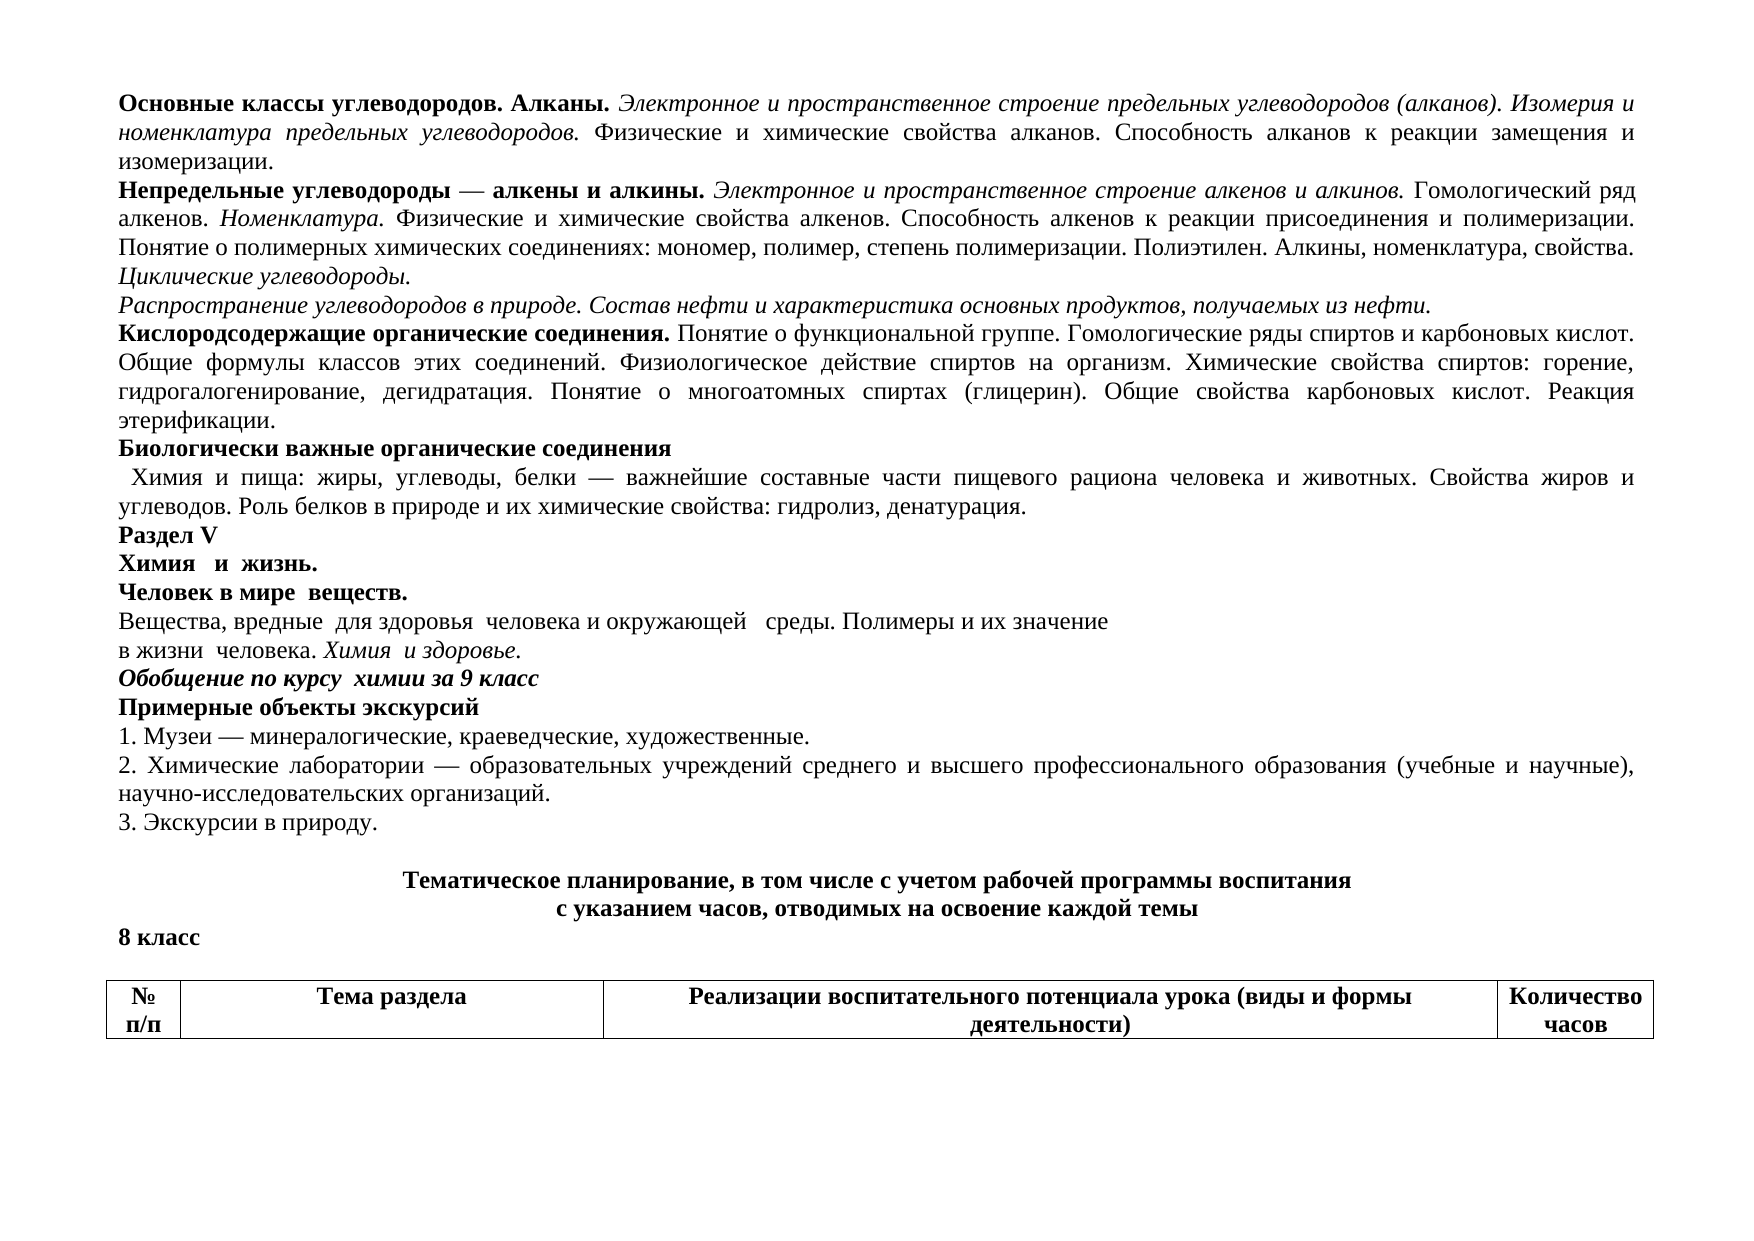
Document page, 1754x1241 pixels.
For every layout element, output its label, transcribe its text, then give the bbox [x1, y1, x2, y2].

text Циклические углеводороды. [118, 261, 1636, 290]
table_header Тема раздела [181, 981, 603, 1038]
text 8 класс [118, 922, 1636, 951]
text Человек в мире веществ. [118, 577, 1636, 606]
text в жизни человека. Химия и здоровье. [118, 635, 1636, 663]
text Химия и жизнь. [118, 548, 1636, 577]
text Непредельные углеводороды — алкены и алкины. Электронное и пространственное строение алкенов и алкинов. Гомологический ряд алкенов. Номенклатура. Физические и химические свойства алкенов. Способность алкенов к реакции присоединения и полимеризации. Понятие о полимерных химических соединениях: мономер, полимер, степень полимеризации. Полиэтилен. Алкины, номенклатура, свойства. [118, 175, 1636, 261]
text 3. Экскурсии в природу. [118, 807, 1636, 836]
text с указанием часов, отводимых на освоение каждой темы [118, 893, 1636, 922]
text Обобщение по курсу химии за 9 класс [118, 663, 1636, 692]
table_header № п/п [107, 981, 180, 1038]
text Тематическое планирование, в том числе с учетом рабочей программы воспитания [118, 865, 1636, 893]
text Распространение углеводородов в природе. Состав нефти и характеристика основных продуктов, получаемых из нефти. [118, 290, 1636, 318]
table_header Количество часов [1498, 981, 1653, 1038]
text Примерные объекты экскурсий [118, 692, 1636, 721]
text 2. Химические лаборатории — образовательных учреждений среднего и высшего профессионального образования (учебные и научные), научно-исследовательских организаций. [118, 750, 1636, 807]
text Биологически важные органические соединения [118, 433, 1636, 462]
text Основные классы углеводородов. Алканы. Электронное и пространственное строение предельных углеводородов (алканов). Изомерия и номенклатура предельных углеводородов. Физические и химические свойства алканов. Способность алканов к реакции замещения и изомеризации. [118, 88, 1636, 175]
text Химия и пища: жиры, углеводы, белки — важнейшие составные части пищевого рациона человека и животных. Свойства жиров и углеводов. Роль белков в природе и их химические свойства: гидролиз, денатурация. [118, 462, 1636, 520]
table_header Реализации воспитательного потенциала урока (виды и формы деятельности) [604, 981, 1497, 1038]
text Кислородсодержащие органические соединения. Понятие о функциональной группе. Гомологические ряды спиртов и карбоновых кислот. Общие формулы классов этих соединений. Физиологическое действие спиртов на организм. Химические свойства спиртов: горение, гидрогалогенирование, дегидратация. Понятие о многоатомных спиртах (глицерин). Общие свойства карбоновых кислот. Реакция этерификации. [118, 318, 1636, 433]
text Раздел V [118, 520, 1636, 548]
text 1. Музеи — минералогические, краеведческие, художественные. [118, 721, 1636, 750]
text Вещества, вредные для здоровья человека и окружающей среды. Полимеры и их значение [118, 606, 1636, 635]
